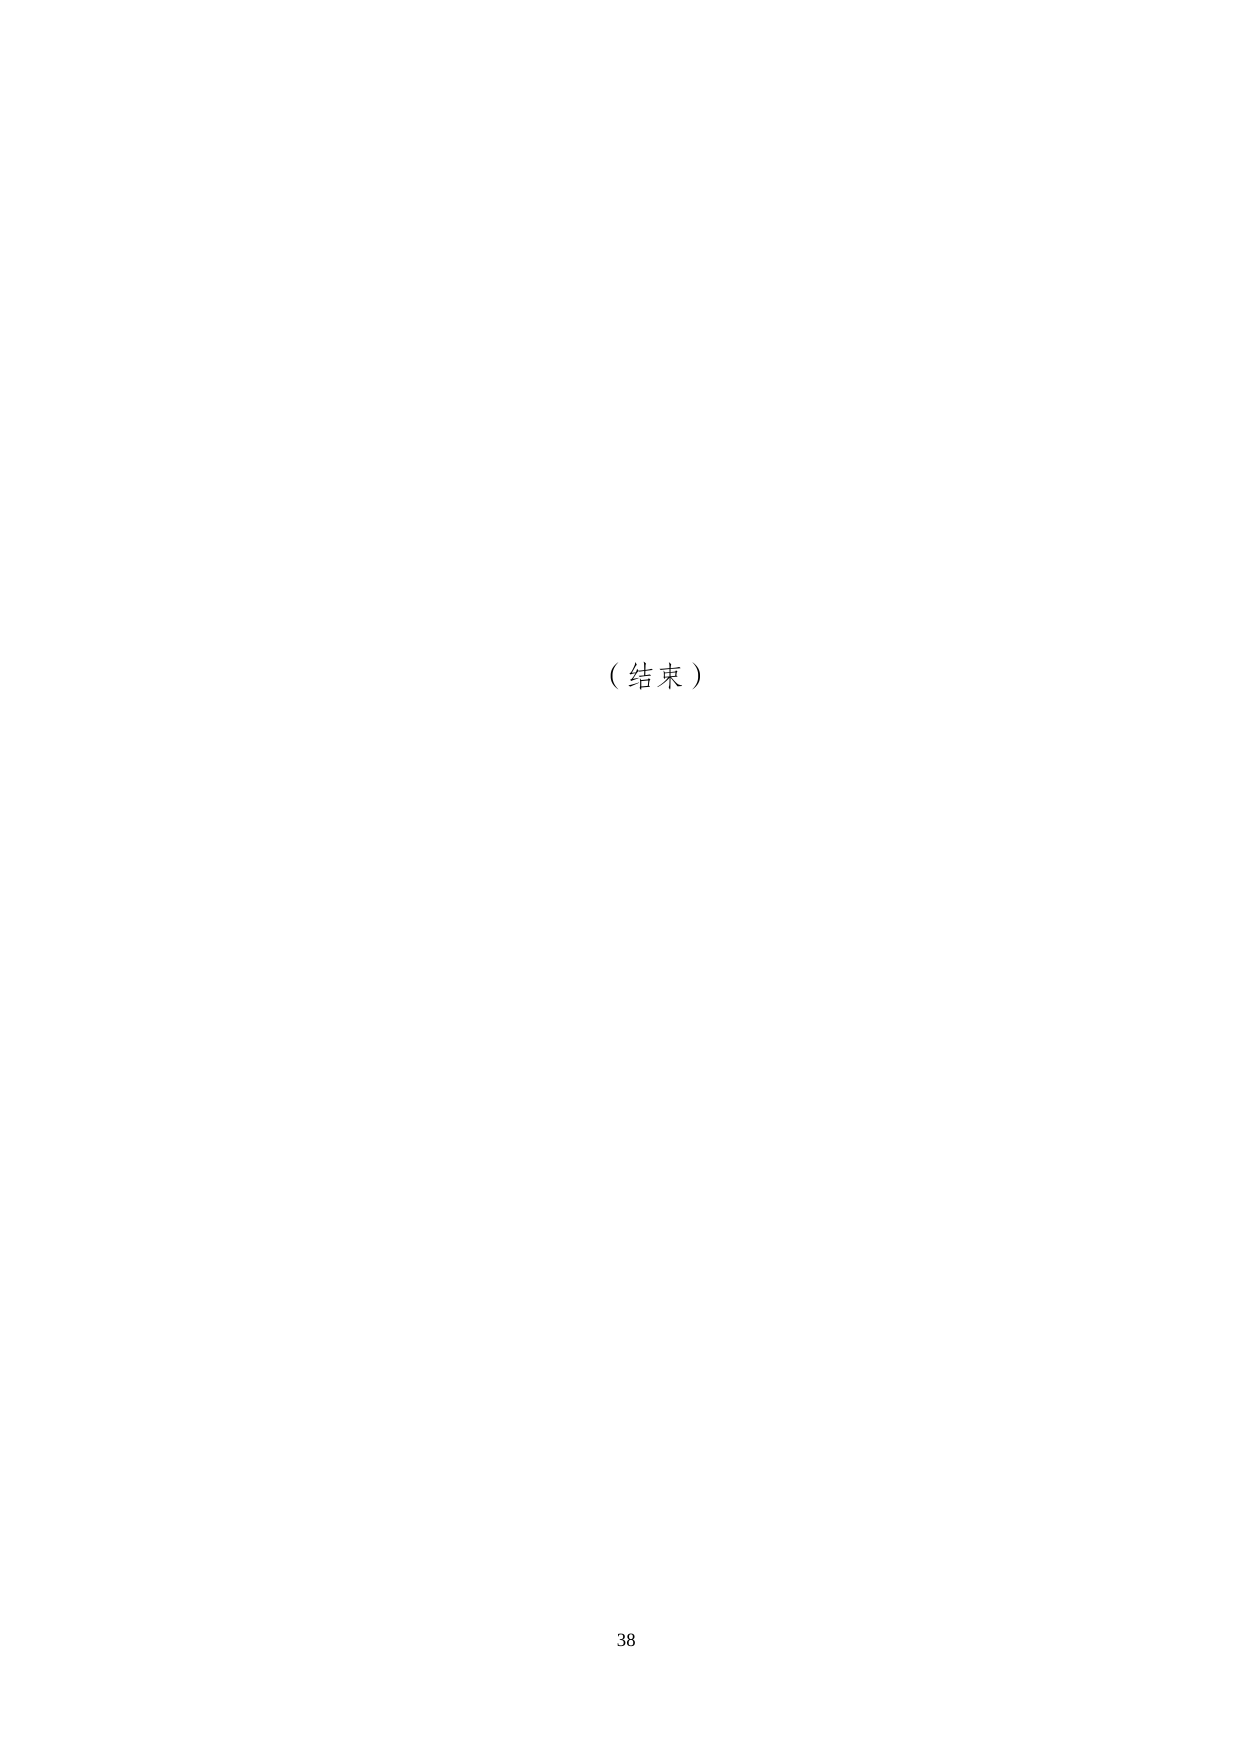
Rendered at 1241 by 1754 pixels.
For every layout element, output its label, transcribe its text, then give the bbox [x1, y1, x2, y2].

text （结束） [136, 661, 1116, 693]
